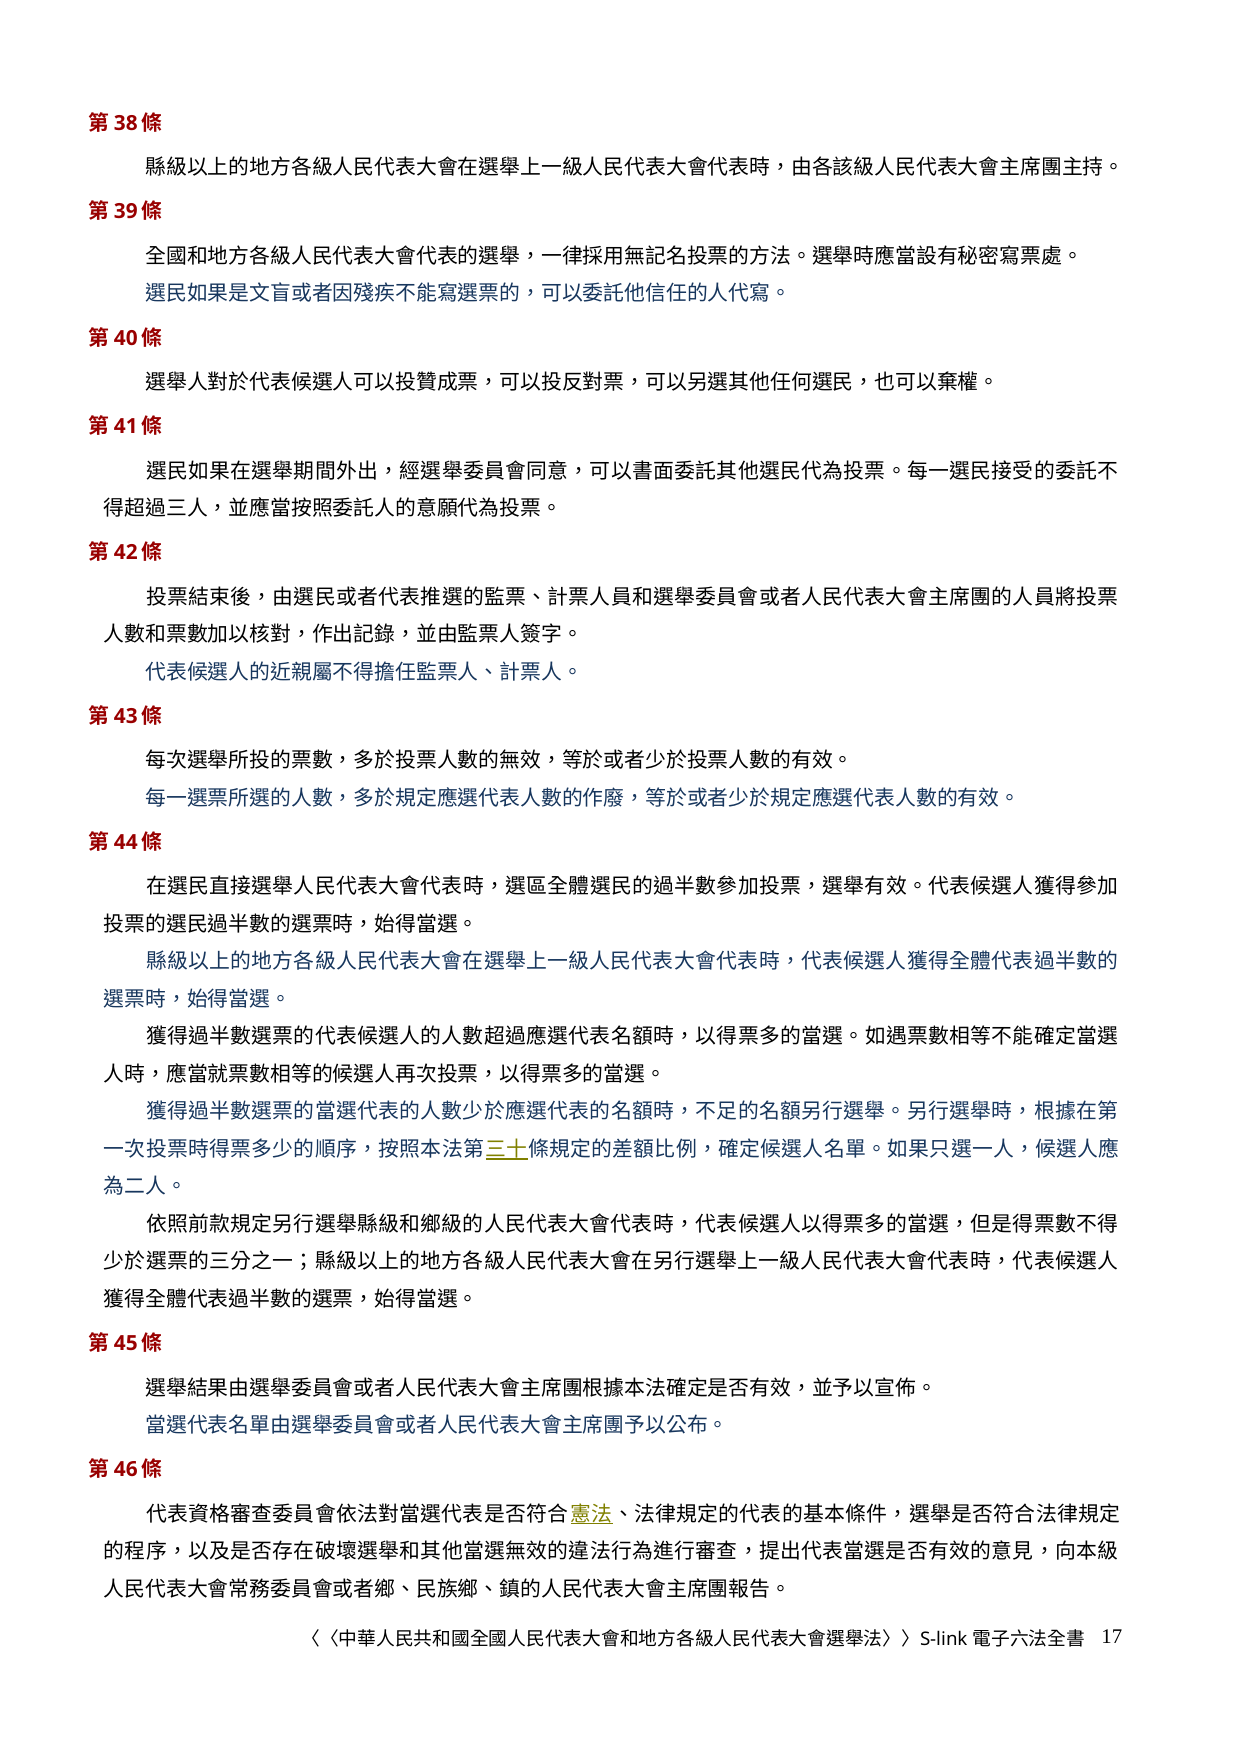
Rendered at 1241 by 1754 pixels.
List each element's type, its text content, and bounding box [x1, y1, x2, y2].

text 代表候選人的近親屬不得擔任監票人、計票人。 [103, 651, 1122, 689]
text 在選民直接選舉人民代表大會代表時，選區全體選民的過半數參加投票，選舉有效。代表候選人獲得參加投票的選民過半數的選票時，始得當選。 [103, 866, 1122, 941]
text 選民如果是文盲或者因殘疾不能寫選票的，可以委託他信任的人代寫。 [103, 273, 1122, 310]
subtitle 第42條 [89, 536, 1122, 566]
text 投票結束後，由選民或者代表推選的監票、計票人員和選舉委員會或者人民代表大會主席團的人員將投票人數和票數加以核對，作出記錄，並由監票人簽字。 [103, 576, 1122, 651]
subtitle 第45條 [89, 1327, 1122, 1357]
subtitle 第40條 [89, 321, 1122, 351]
text 當選代表名單由選舉委員會或者人民代表大會主席團予以公布。 [103, 1405, 1122, 1442]
text 代表資格審查委員會依法對當選代表是否符合憲法、法律規定的代表的基本條件，選舉是否符合法律規定的程序，以及是否存在破壞選舉和其他當選無效的違法行為進行審查，提出代表當選是否有效的意見，向本級人民代表大會常務委員會或者鄉、民族鄉、鎮的人民代表大會主席團報告。 [103, 1493, 1122, 1606]
subtitle 第39條 [89, 195, 1122, 225]
text 每一選票所選的人數，多於規定應選代表人數的作廢，等於或者少於規定應選代表人數的有效。 [103, 777, 1122, 815]
subtitle 第43條 [89, 699, 1122, 729]
text 獲得過半數選票的代表候選人的人數超過應選代表名額時，以得票多的當選。如遇票數相等不能確定當選人時，應當就票數相等的候選人再次投票，以得票多的當選。 [103, 1016, 1122, 1091]
text 選舉結果由選舉委員會或者人民代表大會主席團根據本法確定是否有效，並予以宣佈。 [103, 1367, 1122, 1405]
subtitle 第38條 [89, 106, 1122, 136]
text 獲得過半數選票的當選代表的人數少於應選代表的名額時，不足的名額另行選舉。另行選舉時，根據在第一次投票時得票多少的順序，按照本法第三十條規定的差額比例，確定候選人名單。如果只選一人，候選人應為二人。 [103, 1091, 1122, 1204]
text 全國和地方各級人民代表大會代表的選舉，一律採用無記名投票的方法。選舉時應當設有秘密寫票處。 [103, 235, 1122, 273]
text 選民如果在選舉期間外出，經選舉委員會同意，可以書面委託其他選民代為投票。每一選民接受的委託不得超過三人，並應當按照委託人的意願代為投票。 [103, 450, 1122, 525]
text 縣級以上的地方各級人民代表大會在選舉上一級人民代表大會代表時，由各該級人民代表大會主席團主持。 [103, 147, 1122, 184]
subtitle 第44條 [89, 825, 1122, 856]
text 選舉人對於代表候選人可以投贊成票，可以投反對票，可以另選其他任何選民，也可以棄權。 [103, 362, 1122, 399]
text 依照前款規定另行選舉縣級和鄉級的人民代表大會代表時，代表候選人以得票多的當選，但是得票數不得少於選票的三分之一；縣級以上的地方各級人民代表大會在另行選舉上一級人民代表大會代表時，代表候選人獲得全體代表過半數的選票，始得當選。 [103, 1204, 1122, 1316]
subtitle 第41條 [89, 409, 1122, 440]
text 每次選舉所投的票數，多於投票人數的無效，等於或者少於投票人數的有效。 [103, 740, 1122, 777]
text 縣級以上的地方各級人民代表大會在選舉上一級人民代表大會代表時，代表候選人獲得全體代表過半數的選票時，始得當選。 [103, 941, 1122, 1016]
subtitle 第46條 [89, 1453, 1122, 1483]
